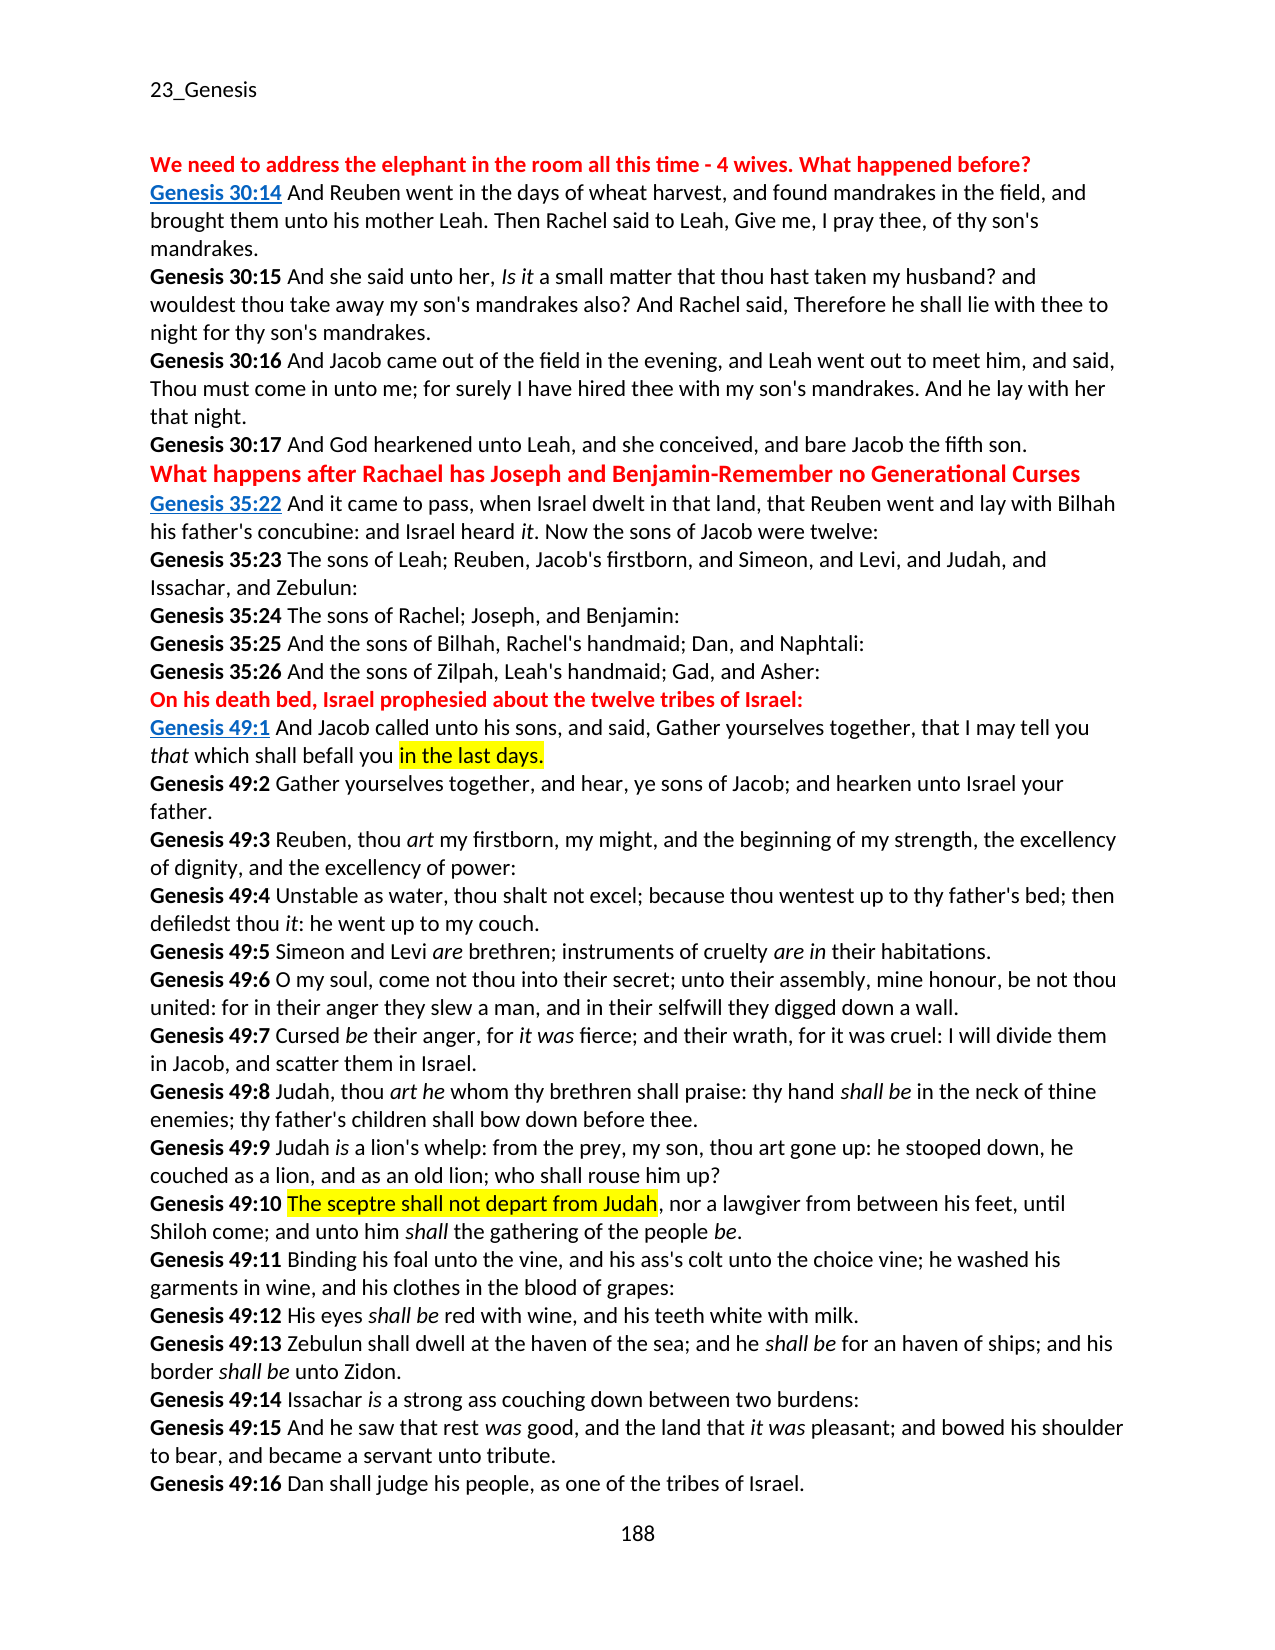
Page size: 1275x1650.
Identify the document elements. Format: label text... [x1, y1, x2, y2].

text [150, 713, 1125, 1497]
text Genesis 35:22 And it came to pass, when Israel dwelt in that land, that Reuben went and lay with Bilhah his father's concubine: and Israel heard it. Now the sons of Jacob were twelve: Genesis 35:23 The sons of Leah; Reuben, Jacob's firstborn, and Simeon, and Levi, and Judah, and Issachar, and Zebulun: Genesis 35:24 The sons of Rachel; Joseph, and Benjamin: Genesis 35:25 And the sons of Bilhah, Rachel's handmaid; Dan, and Naphtali: Genesis 35:26 And the sons of Zilpah, Leah's handmaid; Gad, and Asher: [150, 489, 1125, 685]
text On his death bed, Israel prophesied about the twelve tribes of Israel: [150, 685, 1125, 713]
text We need to address the elephant in the room all this time - 4 wives. What happened before? [150, 150, 1125, 178]
text Genesis 30:14 And Reuben went in the days of wheat harvest, and found mandrakes in the field, and brought them unto his mother Leah. Then Rachel said to Leah, Give me, I pray thee, of thy son's mandrakes. Genesis 30:15 And she said unto her, Is it a small matter that thou hast taken my husband? and wouldest thou take away my son's mandrakes also? And Rachel said, Therefore he shall lie with thee to night for thy son's mandrakes. Genesis 30:16 And Jacob came out of the field in the evening, and Leah went out to meet him, and said, Thou must come in unto me; for surely I have hired thee with my son's mandrakes. And he lay with her that night. Genesis 30:17 And God hearkened unto Leah, and she conceived, and bare Jacob the fifth son. [150, 178, 1125, 458]
text What happens after Rachael has Joseph and Benjamin-Remember no Generational Curses [150, 458, 1125, 489]
